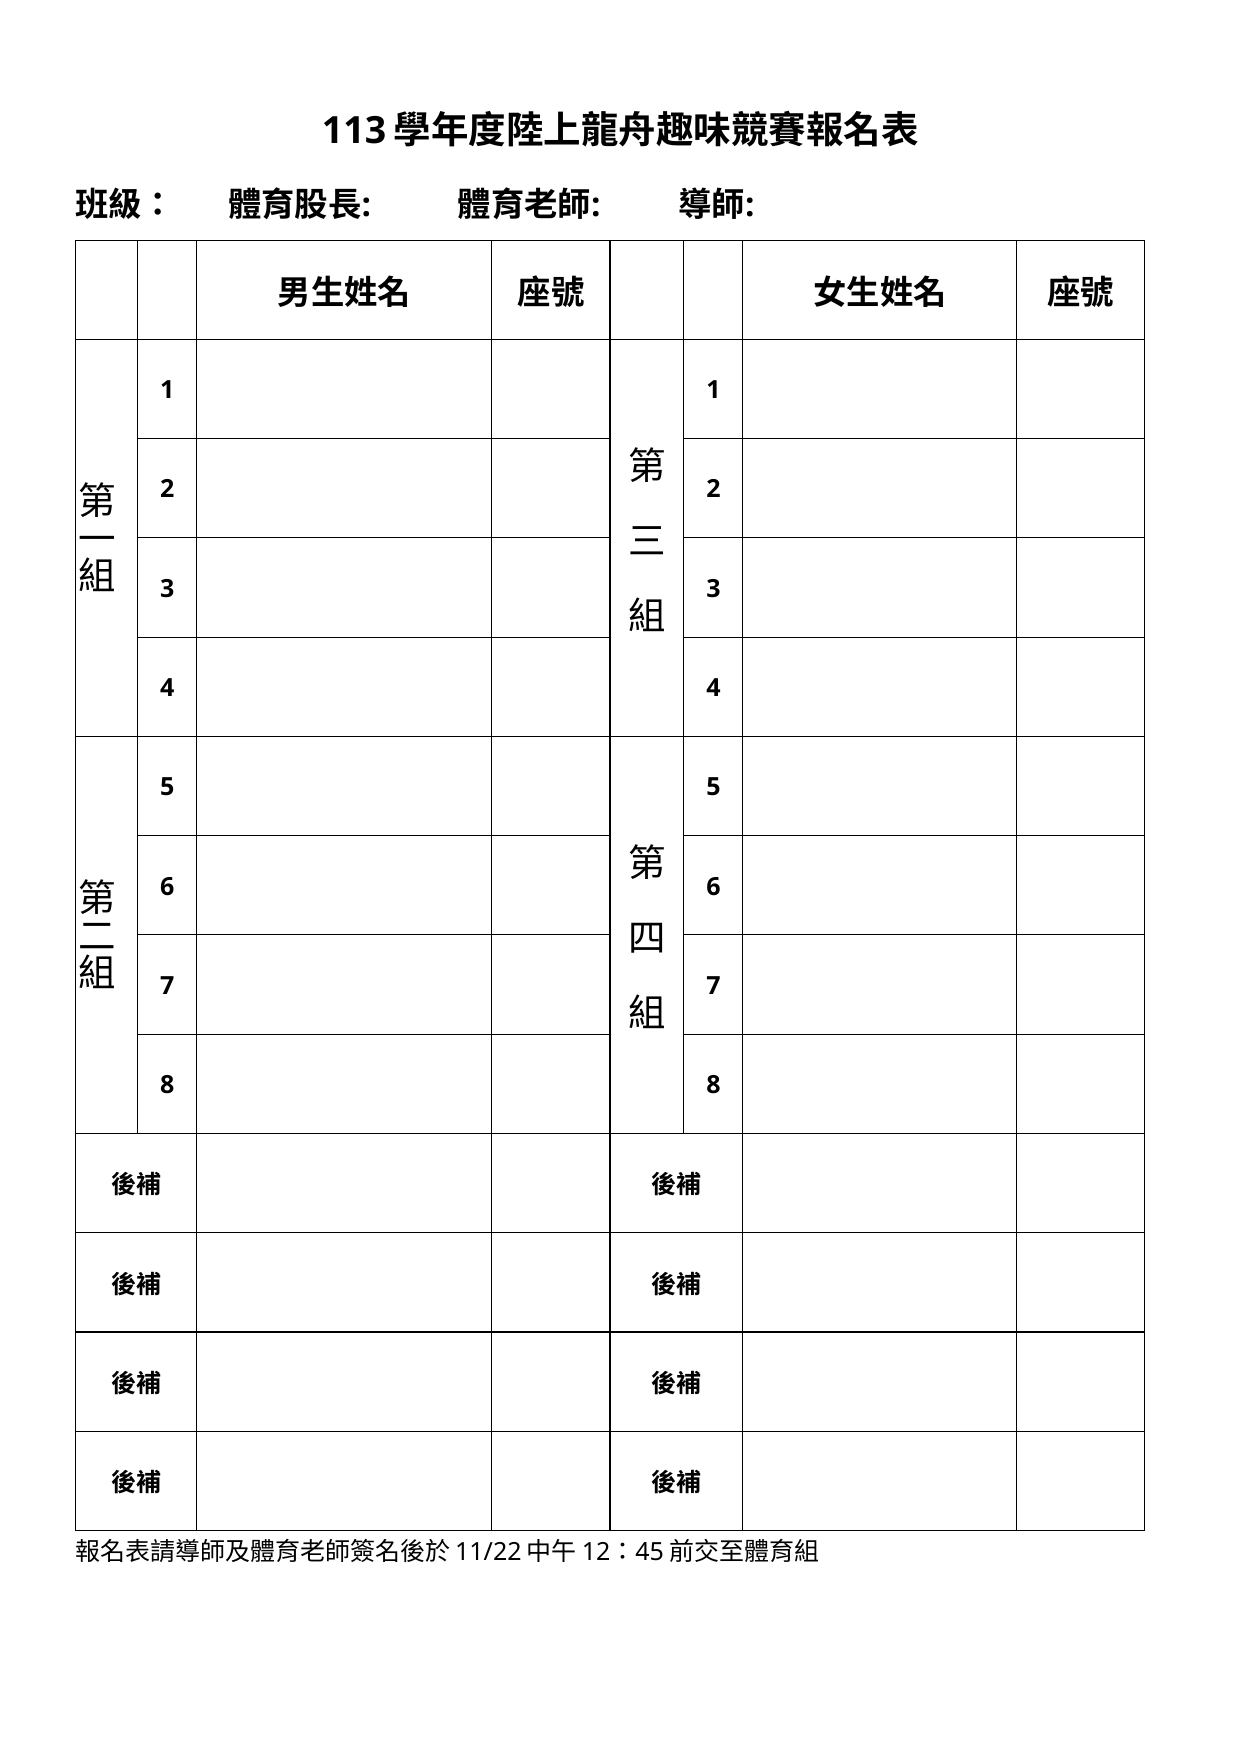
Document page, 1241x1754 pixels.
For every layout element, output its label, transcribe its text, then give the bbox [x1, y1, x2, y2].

table_cell 6 [138, 836, 196, 934]
table_cell [492, 538, 609, 637]
table_cell [1017, 439, 1144, 537]
table_cell 7 [684, 935, 742, 1034]
table_cell [197, 1432, 491, 1530]
table_cell [492, 1035, 609, 1133]
table_cell 8 [684, 1035, 742, 1133]
table_cell [492, 1134, 609, 1232]
table_cell 6 [684, 836, 742, 934]
table_cell 第二組 [76, 737, 137, 1133]
table_cell [197, 1134, 491, 1232]
table_cell [492, 1333, 609, 1431]
table_cell [743, 935, 1016, 1034]
table_cell [492, 1432, 609, 1530]
table_cell 4 [138, 638, 196, 736]
table_cell [197, 1333, 491, 1431]
table_cell 第三組 [611, 340, 683, 736]
table_cell 3 [684, 538, 742, 637]
table_cell [492, 737, 609, 835]
table_cell [743, 737, 1016, 835]
text 報名表請導師及體育老師簽名後於11/22中午12：45前交至體育組 [75, 1531, 1165, 1568]
table_cell [492, 439, 609, 537]
table_header 座號 [1017, 241, 1144, 339]
table_cell 第四組 [611, 737, 683, 1133]
table_cell [1017, 1134, 1144, 1232]
table_cell [197, 836, 491, 934]
table_cell [1017, 638, 1144, 736]
table_cell [743, 439, 1016, 537]
table_cell [1017, 1233, 1144, 1331]
table_cell 後補 [76, 1333, 196, 1431]
table_header [611, 241, 683, 339]
table_cell [1017, 1333, 1144, 1431]
table_cell 8 [138, 1035, 196, 1133]
table_cell [1017, 1432, 1144, 1530]
table_cell 3 [138, 538, 196, 637]
table_header 女生姓名 [743, 241, 1016, 339]
table_cell [1017, 935, 1144, 1034]
table_header 座號 [492, 241, 609, 339]
table_cell 後補 [611, 1333, 742, 1431]
table_cell 1 [138, 340, 196, 438]
table_cell [1017, 1035, 1144, 1133]
table_header [76, 241, 137, 339]
table_cell [1017, 340, 1144, 438]
table_cell [492, 935, 609, 1034]
table_cell 2 [684, 439, 742, 537]
table_cell [1017, 737, 1144, 835]
table_header 男生姓名 [197, 241, 491, 339]
table_cell [1017, 538, 1144, 637]
table_cell 後補 [76, 1233, 196, 1331]
table_cell [492, 836, 609, 934]
table_cell [197, 1035, 491, 1133]
table_cell [743, 340, 1016, 438]
table_cell [743, 1233, 1016, 1331]
table_header [138, 241, 196, 339]
table_cell [743, 1333, 1016, 1431]
table_cell [197, 638, 491, 736]
table_cell 7 [138, 935, 196, 1034]
table_cell 1 [684, 340, 742, 438]
text 班級： 體育股長: 體育老師: 導師: [75, 164, 1165, 239]
table_cell [197, 935, 491, 1034]
table_cell 5 [684, 737, 742, 835]
table_cell 後補 [76, 1432, 196, 1530]
table_cell [197, 737, 491, 835]
table_cell [197, 1233, 491, 1331]
table_cell [1017, 836, 1144, 934]
table_cell [492, 340, 609, 438]
table_cell [492, 638, 609, 736]
table_cell 2 [138, 439, 196, 537]
table_cell [197, 439, 491, 537]
table_cell 後補 [611, 1233, 742, 1331]
table_cell [743, 538, 1016, 637]
table_cell 4 [684, 638, 742, 736]
table_cell [743, 1134, 1016, 1232]
table_cell [743, 638, 1016, 736]
table_cell [197, 340, 491, 438]
table_cell [743, 1035, 1016, 1133]
table_cell [743, 836, 1016, 934]
table_cell 第一組 [76, 340, 137, 736]
text 113學年度陸上龍舟趣味競賽報名表 [75, 89, 1165, 164]
table_cell [197, 538, 491, 637]
table_cell 後補 [611, 1432, 742, 1530]
table_header [684, 241, 742, 339]
table_cell 後補 [611, 1134, 742, 1232]
table_cell 5 [138, 737, 196, 835]
table_cell [743, 1432, 1016, 1530]
table_cell [492, 1233, 609, 1331]
table_cell 後補 [76, 1134, 196, 1232]
